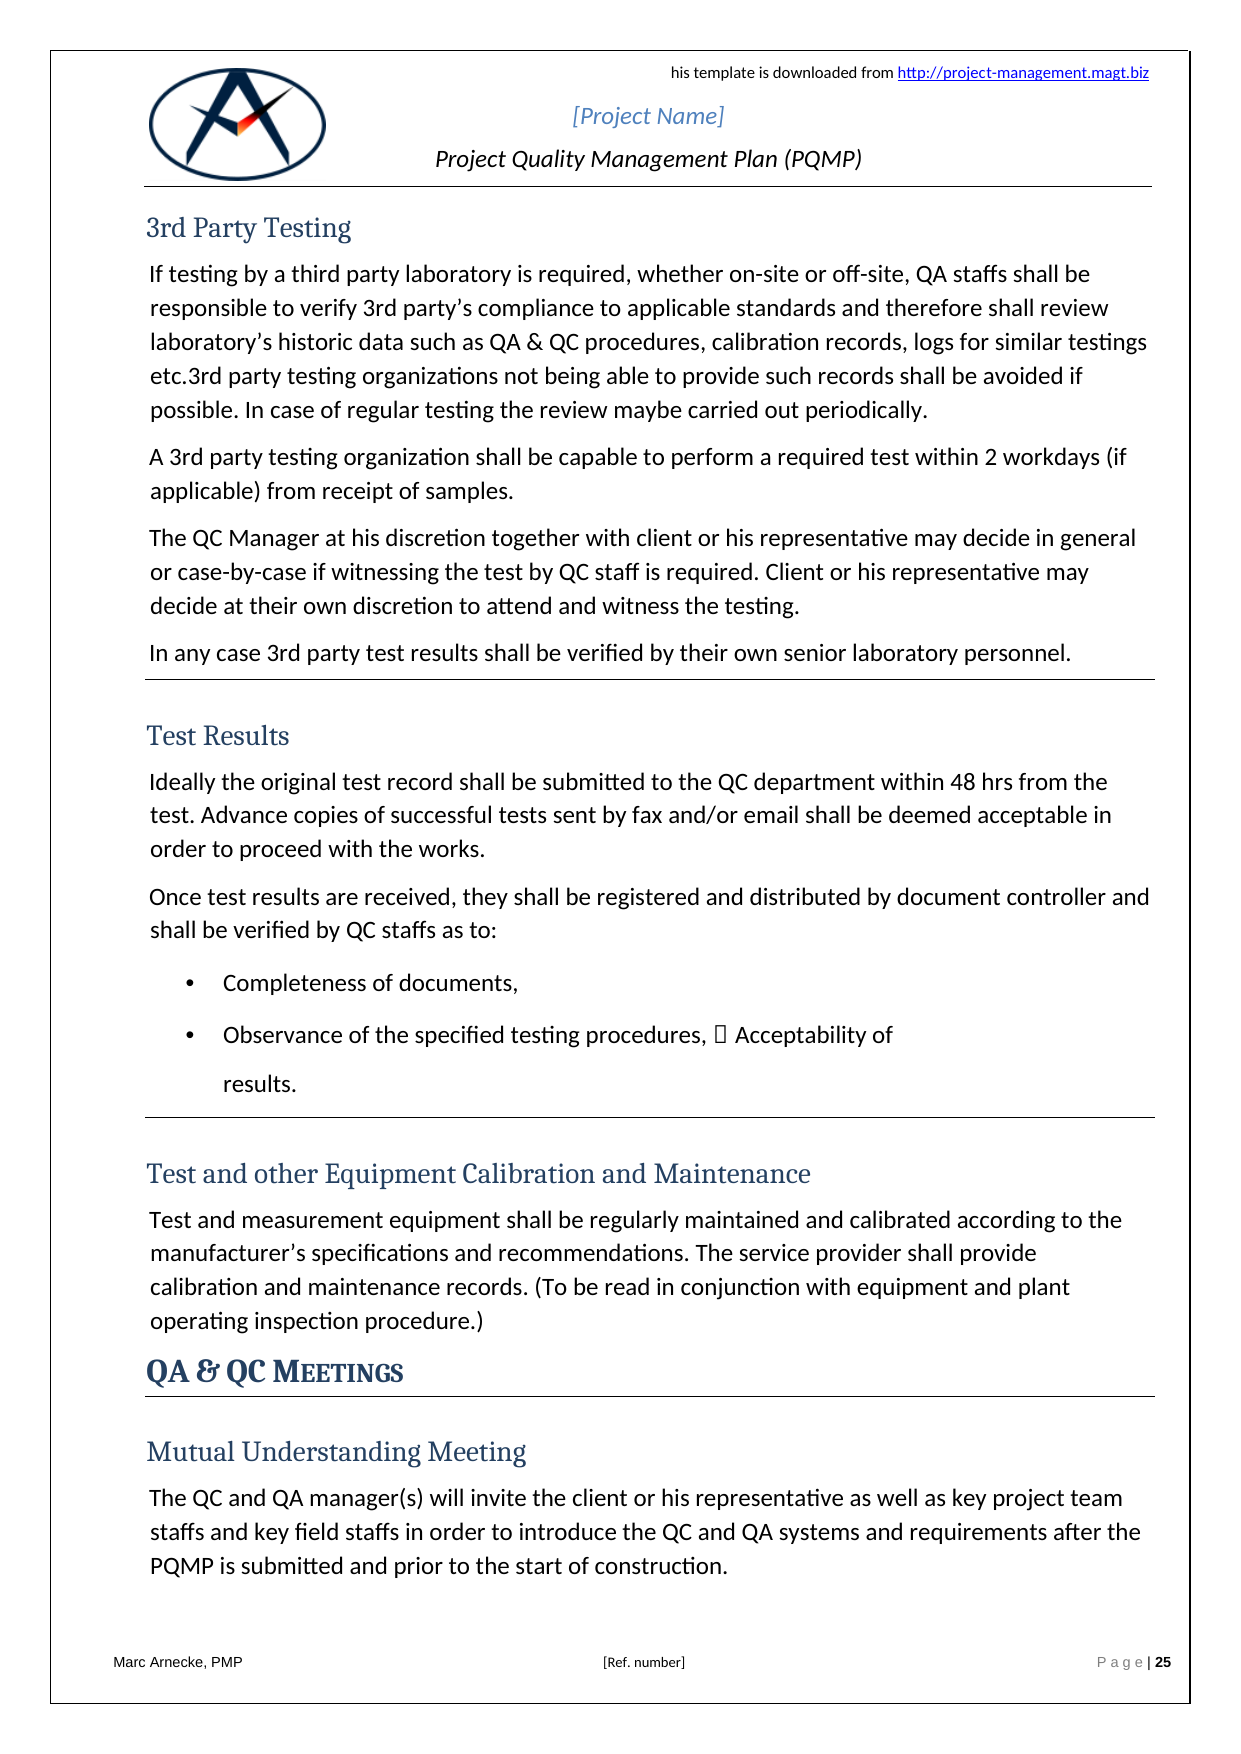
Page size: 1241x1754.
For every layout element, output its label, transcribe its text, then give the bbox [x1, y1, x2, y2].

text Test and measurement equipment shall be regularly maintained and calibrated according to the manufacturer’s specifications and recommendations. The service provider shall provide calibration and maintenance records. (To be read in conjunction with equipment and plant operating inspection procedure.) [149, 1204, 1151, 1336]
list Observance of the specified testing procedures,  Acceptability of results. [185, 1017, 938, 1099]
text Once test results are received, they shall be registered and distributed by document controller and shall be verified by QC staffs as to: [149, 881, 1151, 945]
subtitle QA & QC MEETINGS [146, 1352, 1149, 1391]
text A 3rd party testing organization shall be capable to perform a required test within 2 workdays (if applicable) from receipt of samples. [149, 441, 1151, 505]
subtitle 3rd Party Testing [146, 211, 1149, 245]
text The QC and QA manager(s) will invite the client or his representative as well as key project team staffs and key field staffs in order to introduce the QC and QA systems and requirements after the PQMP is submitted and prior to the start of construction. [149, 1482, 1151, 1581]
list Completeness of documents, [185, 967, 938, 997]
text If testing by a third party laboratory is required, whether on-site or off-site, QA staffs shall be responsible to verify 3rd party’s compliance to applicable standards and therefore shall review laboratory’s historic data such as QA & QC procedures, calibration records, logs for similar testings etc.3rd party testing organizations not being able to provide such records shall be avoided if possible. In case of regular testing the review maybe carried out periodically. [149, 258, 1151, 424]
subtitle Mutual Understanding Meeting [146, 1435, 1149, 1469]
subtitle Test and other Equipment Calibration and Maintenance [146, 1157, 1149, 1190]
picture [149, 68, 326, 181]
subtitle Test Results [146, 719, 1149, 752]
text In any case 3rd party test results shall be verified by their own senior laboratory personnel. [149, 637, 1151, 667]
text Ideally the original test record shall be submitted to the QC department within 48 hrs from the test. Advance copies of successful tests sent by fax and/or email shall be deemed acceptable in order to proceed with the works. [149, 766, 1151, 864]
text The QC Manager at his discretion together with client or his representative may decide in general or case-by-case if witnessing the test by QC staff is required. Client or his representative may decide at their own discretion to attend and witness the testing. [149, 522, 1151, 620]
